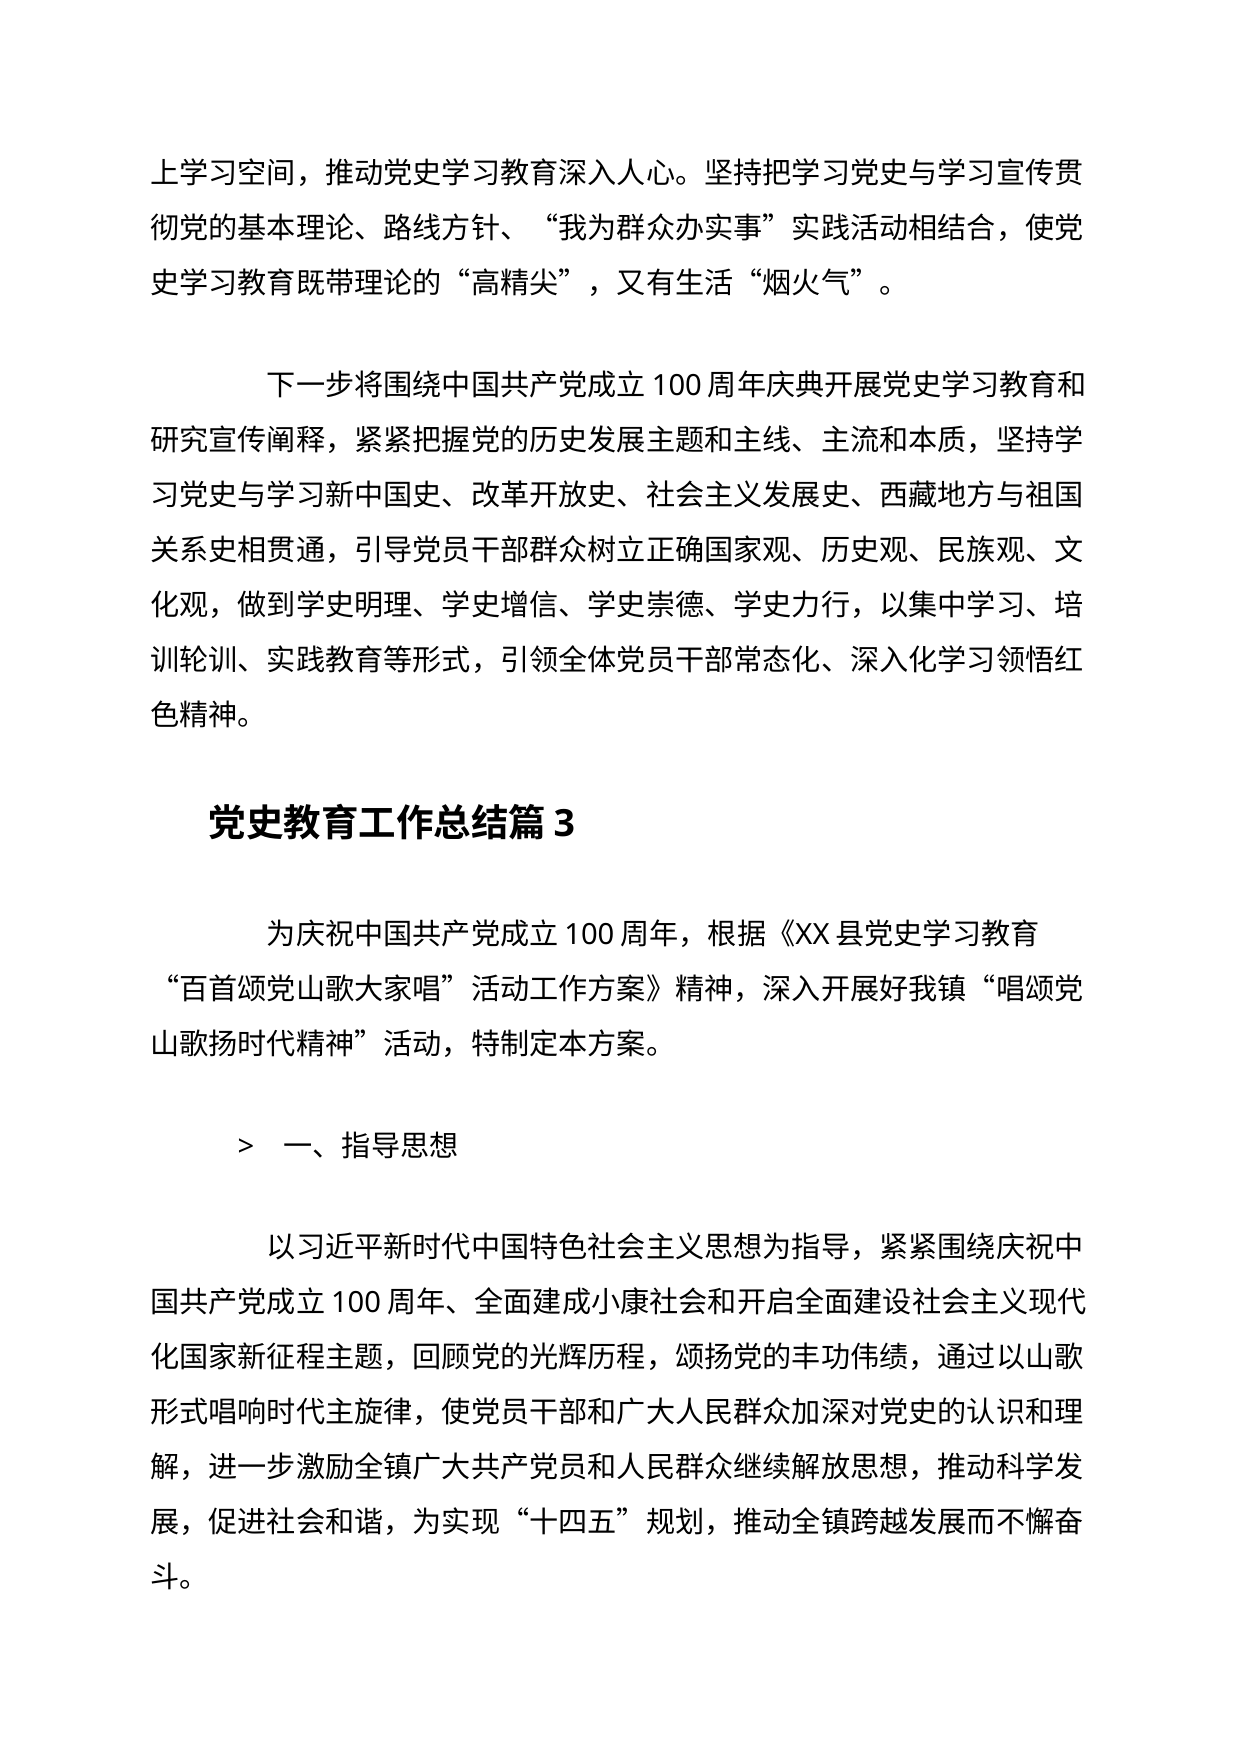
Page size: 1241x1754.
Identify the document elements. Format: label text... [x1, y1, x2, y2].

text 以习近平新时代中国特色社会主义思想为指导，紧紧围绕庆祝中国共产党成立100周年、全面建成小康社会和开启全面建设社会主义现代化国家新征程主题，回顾党的光辉历程，颂扬党的丰功伟绩，通过以山歌形式唱响时代主旋律，使党员干部和广大人民群众加深对党史的认识和理解，进一步激励全镇广大共产党员和人民群众继续解放思想，推动科学发展，促进社会和谐，为实现“十四五”规划，推动全镇跨越发展而不懈奋斗。 [150, 1224, 1090, 1596]
text 党史教育工作总结篇3 [150, 793, 1090, 847]
text > 一、指导思想 [150, 1122, 1090, 1164]
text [150, 150, 1090, 302]
text 下一步将围绕中国共产党成立100周年庆典开展党史学习教育和研究宣传阐释，紧紧把握党的历史发展主题和主线、主流和本质，坚持学习党史与学习新中国史、改革开放史、社会主义发展史、西藏地方与祖国关系史相贯通，引导党员干部群众树立正确国家观、历史观、民族观、文化观，做到学史明理、学史增信、学史崇德、学史力行，以集中学习、培训轮训、实践教育等形式，引领全体党员干部常态化、深入化学习领悟红色精神。 [150, 362, 1090, 733]
text 为庆祝中国共产党成立100周年，根据《XX县党史学习教育“百首颂党山歌大家唱”活动工作方案》精神，深入开展好我镇“唱颂党山歌扬时代精神”活动，特制定本方案。 [150, 910, 1090, 1063]
